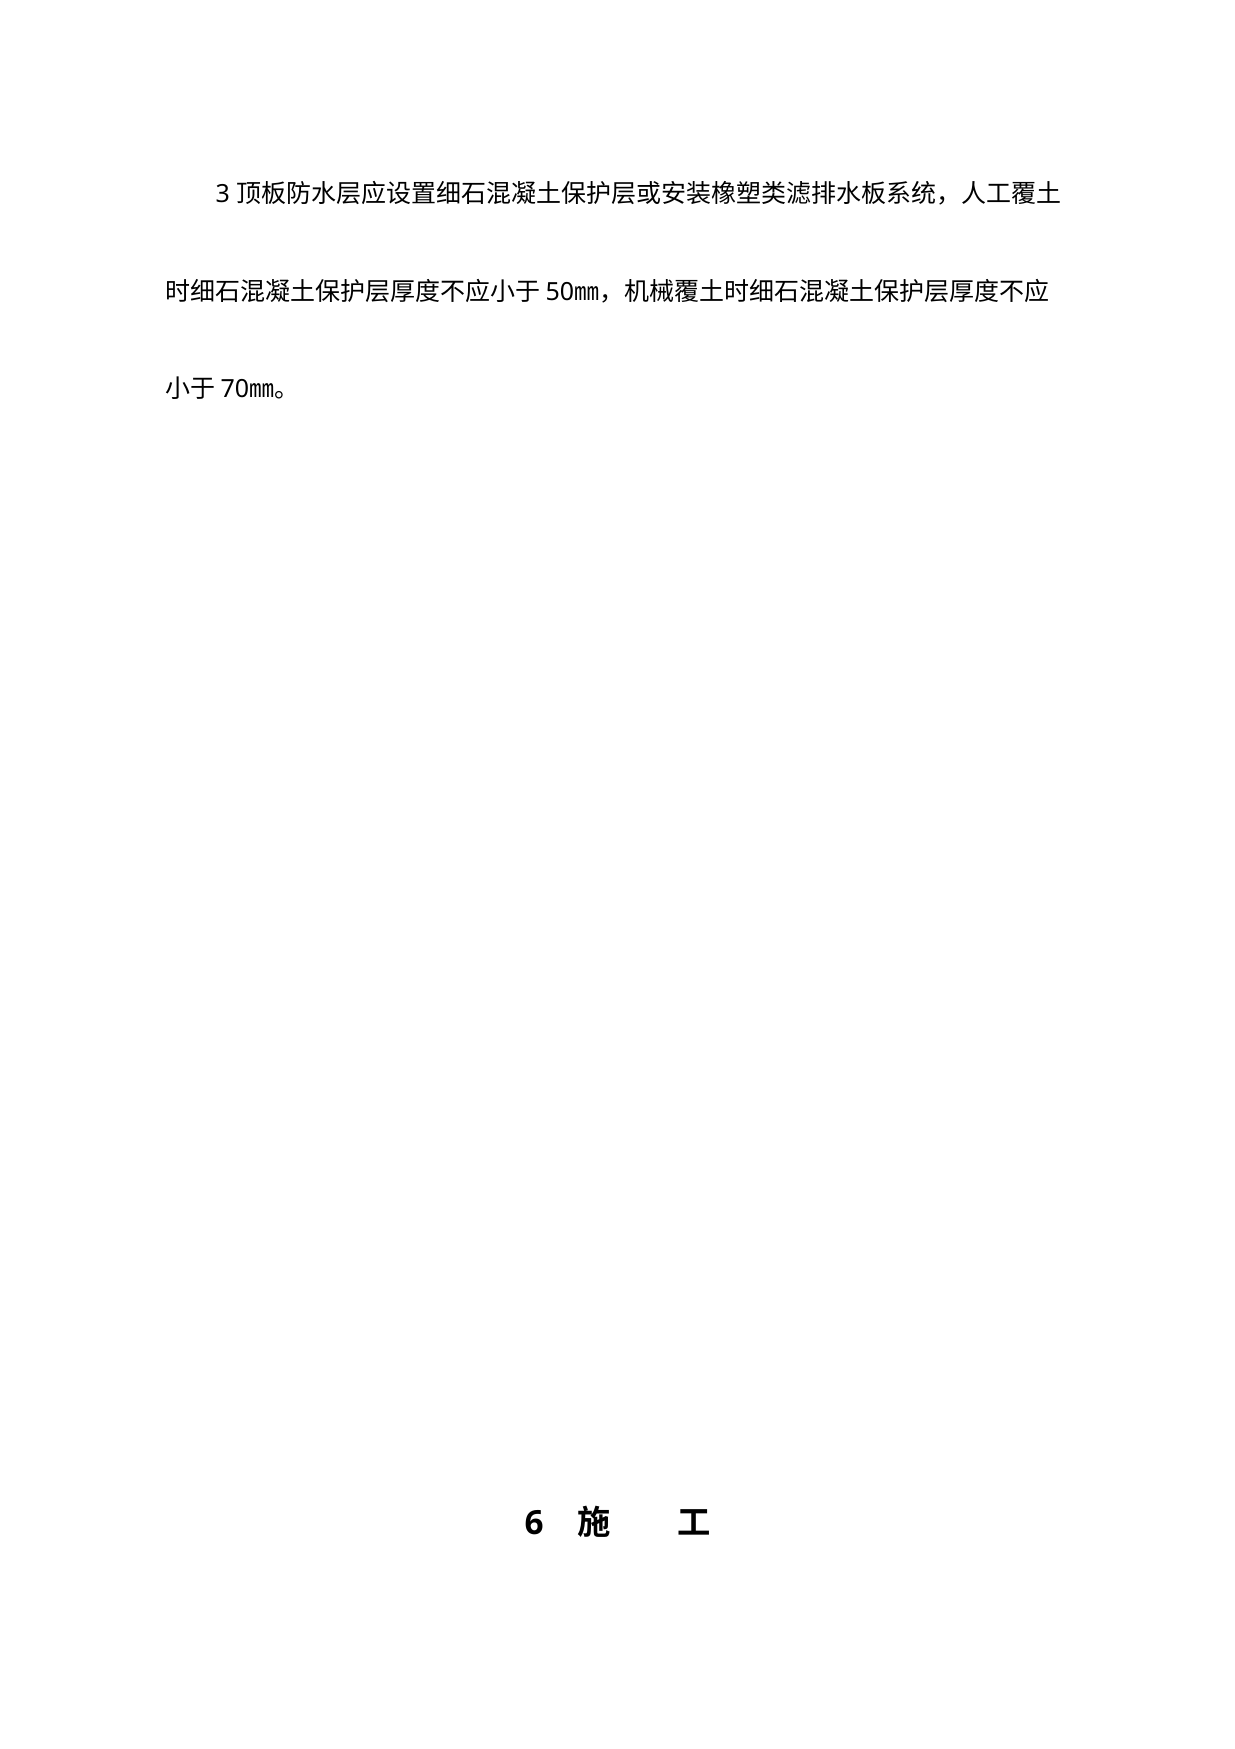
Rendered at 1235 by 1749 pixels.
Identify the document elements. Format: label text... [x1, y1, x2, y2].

text 6 施 工 [165, 1488, 1069, 1553]
text 3 顶板防水层应设置细石混凝土保护层或安装橡塑类滤排水板系统，人工覆土时细石混凝土保护层厚度不应小于50㎜，机械覆土时细石混凝土保护层厚度不应小于70㎜。 [165, 159, 1069, 419]
